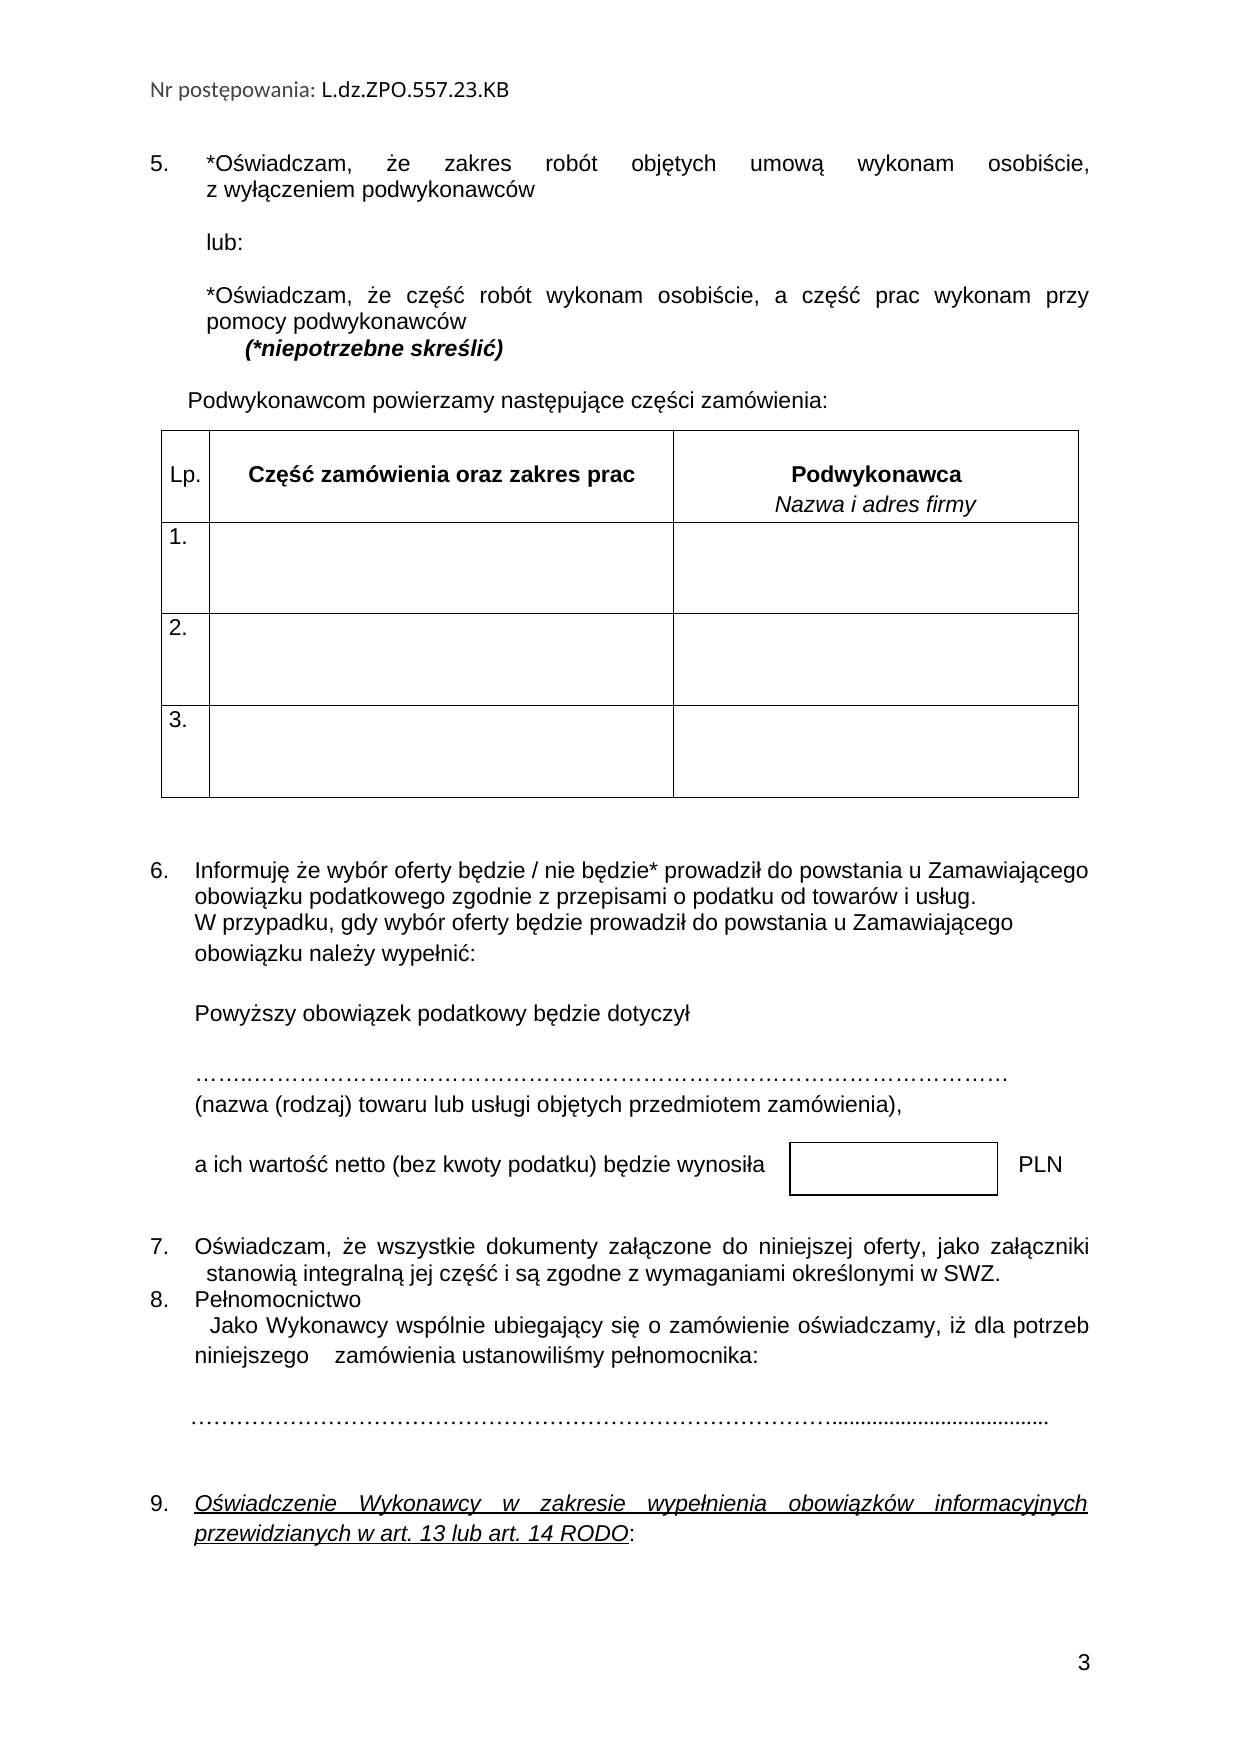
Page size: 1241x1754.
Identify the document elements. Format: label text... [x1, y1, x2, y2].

table_cell [210, 523, 673, 613]
table_header Podwykonawca Nazwa i adres firmy [674, 431, 1078, 522]
table_cell 3. [162, 706, 209, 797]
text (*niepotrzebne skreślić) [187, 334, 1090, 361]
text …………………………………………………………………………...................................... [150, 1403, 1090, 1429]
text a ich wartość netto (bez kwoty podatku) będzie wynosiła PLN [150, 1151, 789, 1177]
table_cell 2. [162, 614, 209, 705]
list Oświadczam, że wszystkie dokumenty załączone do niniejszej oferty, jako załączniki stanowią integralną jej część i są zgodne z wymaganiami określonymi w SWZ. [150, 1233, 1090, 1286]
text lub: [206, 229, 1090, 255]
table_header Lp. [162, 431, 209, 522]
text Powyższy obowiązek podatkowy będzie dotyczył [150, 1000, 1090, 1026]
text Jako Wykonawcy wspólnie ubiegający się o zamówienie oświadczamy, iż dla potrzeb niniejszego zamówienia ustanowiliśmy pełnomocnika: [150, 1312, 1090, 1369]
table_cell [210, 614, 673, 705]
table_cell [210, 706, 673, 797]
list Pełnomocnictwo [150, 1286, 1090, 1312]
list Informuję że wybór oferty będzie / nie będzie* prowadził do powstania u Zamawiającego obowiązku podatkowego zgodnie z przepisami o podatku od towarów i usług. [150, 857, 1090, 909]
text *Oświadczam, że część robót wykonam osobiście, a część prac wykonam przy pomocy podwykonawców [187, 282, 1090, 334]
table_cell [674, 614, 1078, 705]
table_cell [674, 523, 1078, 613]
table_cell [674, 706, 1078, 797]
list Oświadczenie Wykonawcy w zakresie wypełnienia obowiązków informacyjnych przewidzianych w art. 13 lub art. 14 RODO: [150, 1489, 1090, 1546]
text (nazwa (rodzaj) towaru lub usługi objętych przedmiotem zamówienia), [150, 1091, 1090, 1117]
text Podwykonawcom powierzamy następujące części zamówienia: [187, 387, 1090, 413]
table_cell 1. [162, 523, 209, 613]
table_header Część zamówienia oraz zakres prac [210, 431, 673, 522]
text ……..……………………………………………………………………………………… [194, 1060, 1090, 1087]
text W przypadku, gdy wybór oferty będzie prowadził do powstania u Zamawiającego obowiązku należy wypełnić: [194, 909, 1090, 966]
list *Oświadczam, że zakres robót objętych umową wykonam osobiście, z wyłączeniem podwykonawców [150, 150, 1090, 203]
